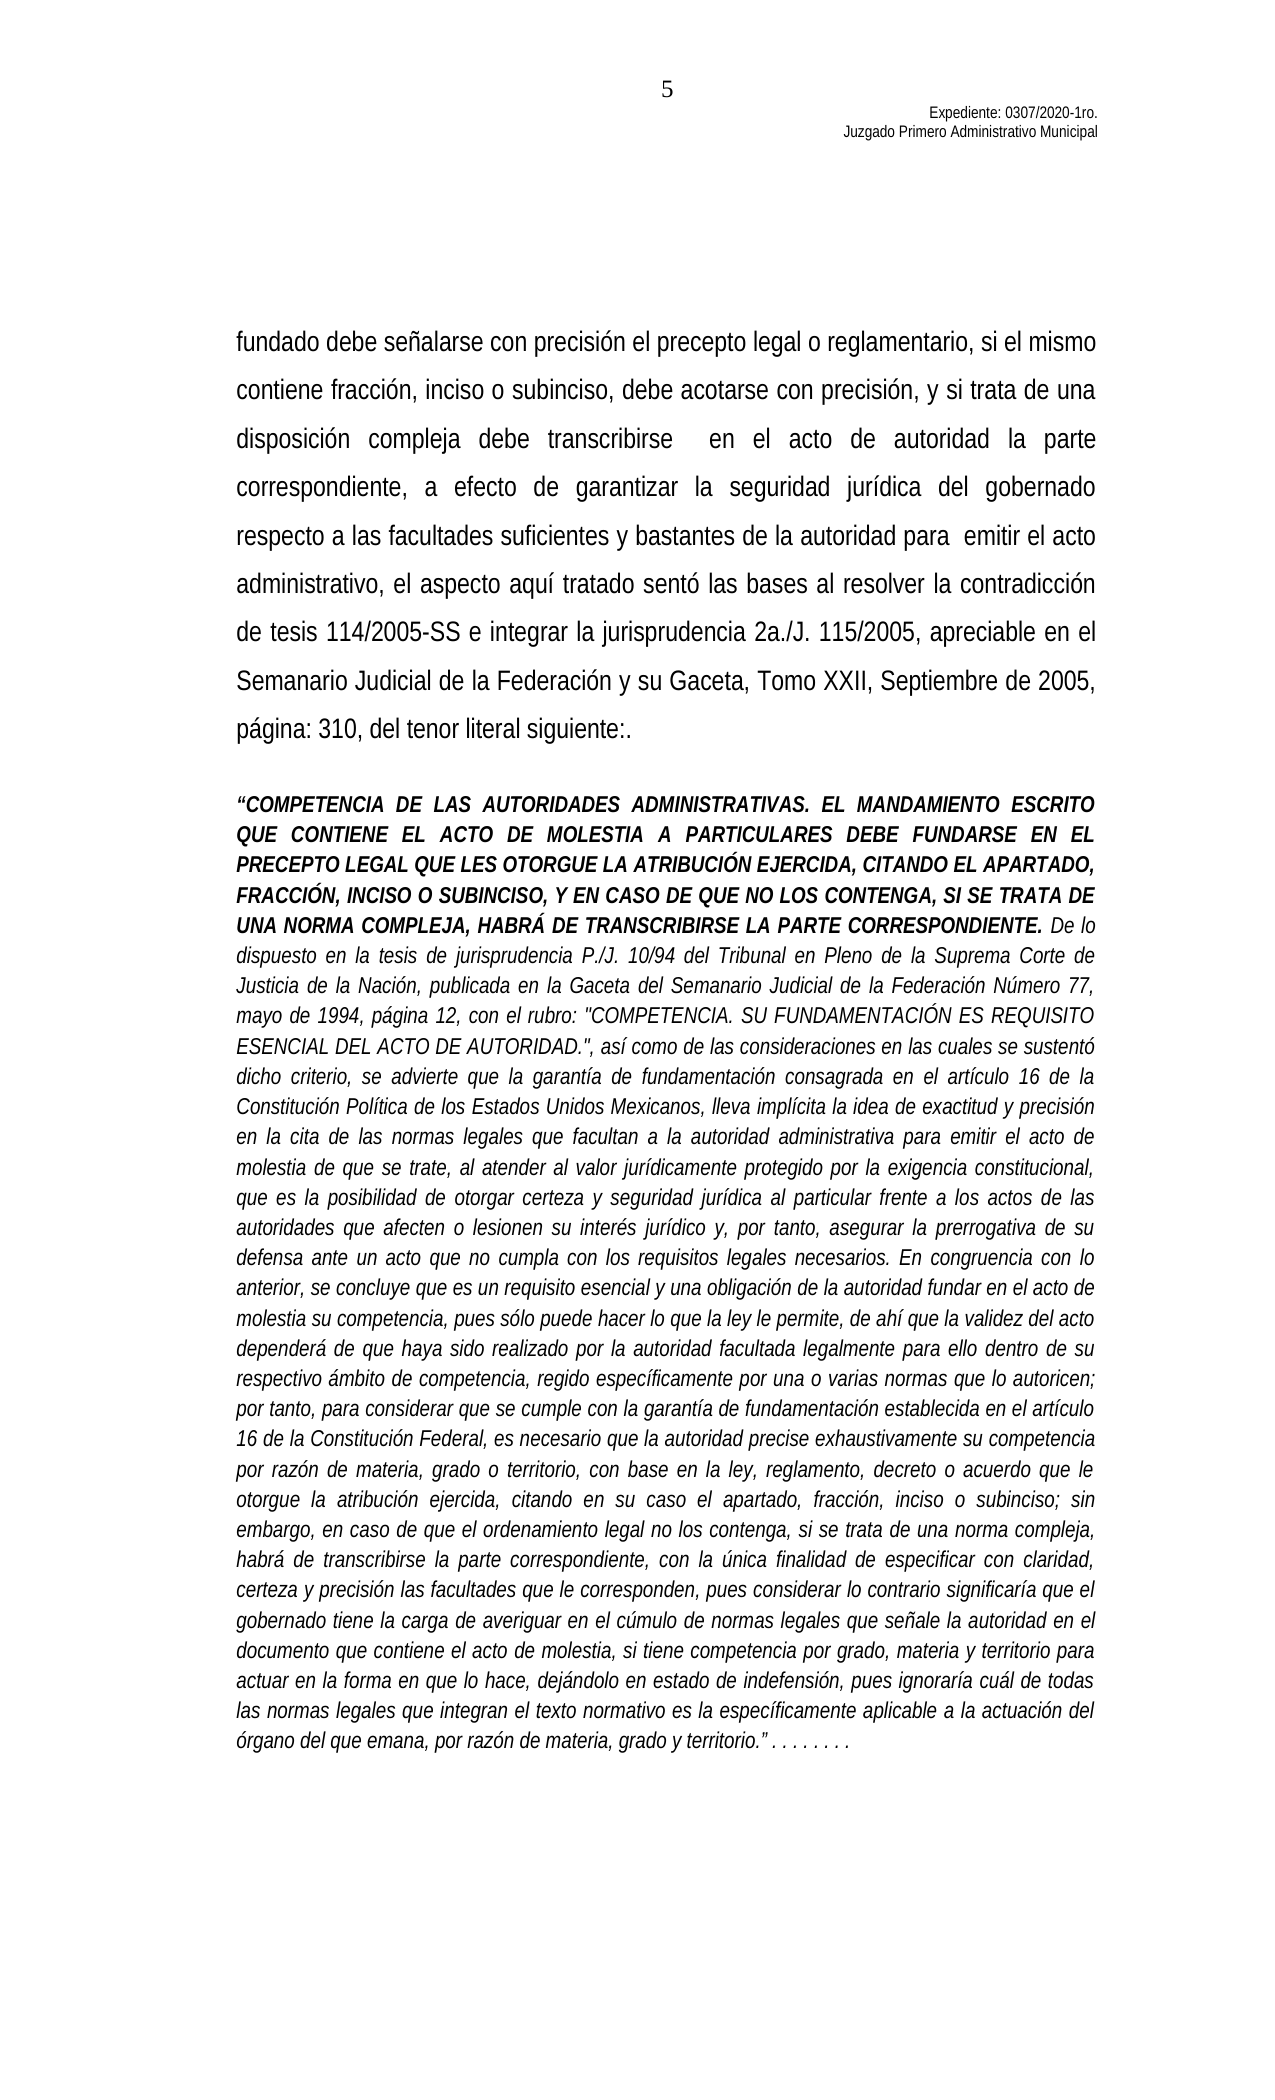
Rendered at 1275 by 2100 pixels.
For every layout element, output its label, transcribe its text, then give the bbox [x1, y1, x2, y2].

text “COMPETENCIA DE LAS AUTORIDADES ADMINISTRATIVAS. EL MANDAMIENTO ESCRITO QUE CONTIENE EL ACTO DE MOLESTIA A PARTICULARES DEBE FUNDARSE EN EL PRECEPTO LEGAL QUE LES OTORGUE LA ATRIBUCIÓN EJERCIDA, CITANDO EL APARTADO, FRACCIÓN, INCISO O SUBINCISO, Y EN CASO DE QUE NO LOS CONTENGA, SI SE TRATA DE UNA NORMA COMPLEJA, HABRÁ DE TRANSCRIBIRSE LA PARTE CORRESPONDIENTE. De lo dispuesto en la tesis de jurisprudencia P./J. 10/94 del Tribunal en Pleno de la Suprema Corte de Justicia de la Nación, publicada en la Gaceta del Semanario Judicial de la Federación Número 77, mayo de 1994, página 12, con el rubro: "COMPETENCIA. SU FUNDAMENTACIÓN ES REQUISITO ESENCIAL DEL ACTO DE AUTORIDAD.", así como de las consideraciones en las cuales se sustentó dicho criterio, se advierte que la garantía de fundamentación consagrada en el artículo 16 de la Constitución Política de los Estados Unidos Mexicanos, lleva implícita la idea de exactitud y precisión en la cita de las normas legales que facultan a la autoridad administrativa para emitir el acto de molestia de que se trate, al atender al valor jurídicamente protegido por la exigencia constitucional, que es la posibilidad de otorgar certeza y seguridad jurídica al particular frente a los actos de las autoridades que afecten o lesionen su interés jurídico y, por tanto, asegurar la prerrogativa de su defensa ante un acto que no cumpla con los requisitos legales necesarios. En congruencia con lo anterior, se concluye que es un requisito esencial y una obligación de la autoridad fundar en el acto de molestia su competencia, pues sólo puede hacer lo que la ley le permite, de ahí que la validez del acto dependerá de que haya sido realizado por la autoridad facultada legalmente para ello dentro de su respectivo ámbito de competencia, regido específicamente por una o varias normas que lo autoricen; por tanto, para considerar que se cumple con la garantía de fundamentación establecida en el artículo 16 de la Constitución Federal, es necesario que la autoridad precise exhaustivamente su competencia por razón de materia, grado o territorio, con base en la ley, reglamento, decreto o acuerdo que le otorgue la atribución ejercida, citando en su caso el apartado, fracción, inciso o subinciso; sin embargo, en caso de que el ordenamiento legal no los contenga, si se trata de una norma compleja, habrá de transcribirse la parte correspondiente, con la única finalidad de especificar con claridad, certeza y precisión las facultades que le corresponden, pues considerar lo contrario significaría que el gobernado tiene la carga de averiguar en el cúmulo de normas legales que señale la autoridad en el documento que contiene el acto de molestia, si tiene competencia por grado, materia y territorio para actuar en la forma en que lo hace, dejándolo en estado de indefensión, pues ignoraría cuál de todas las normas legales que integran el texto normativo es la específicamente aplicable a la actuación del órgano del que emana, por razón de materia, grado y territorio.” . . . . . . . . [236, 791, 1098, 1754]
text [236, 325, 1098, 745]
